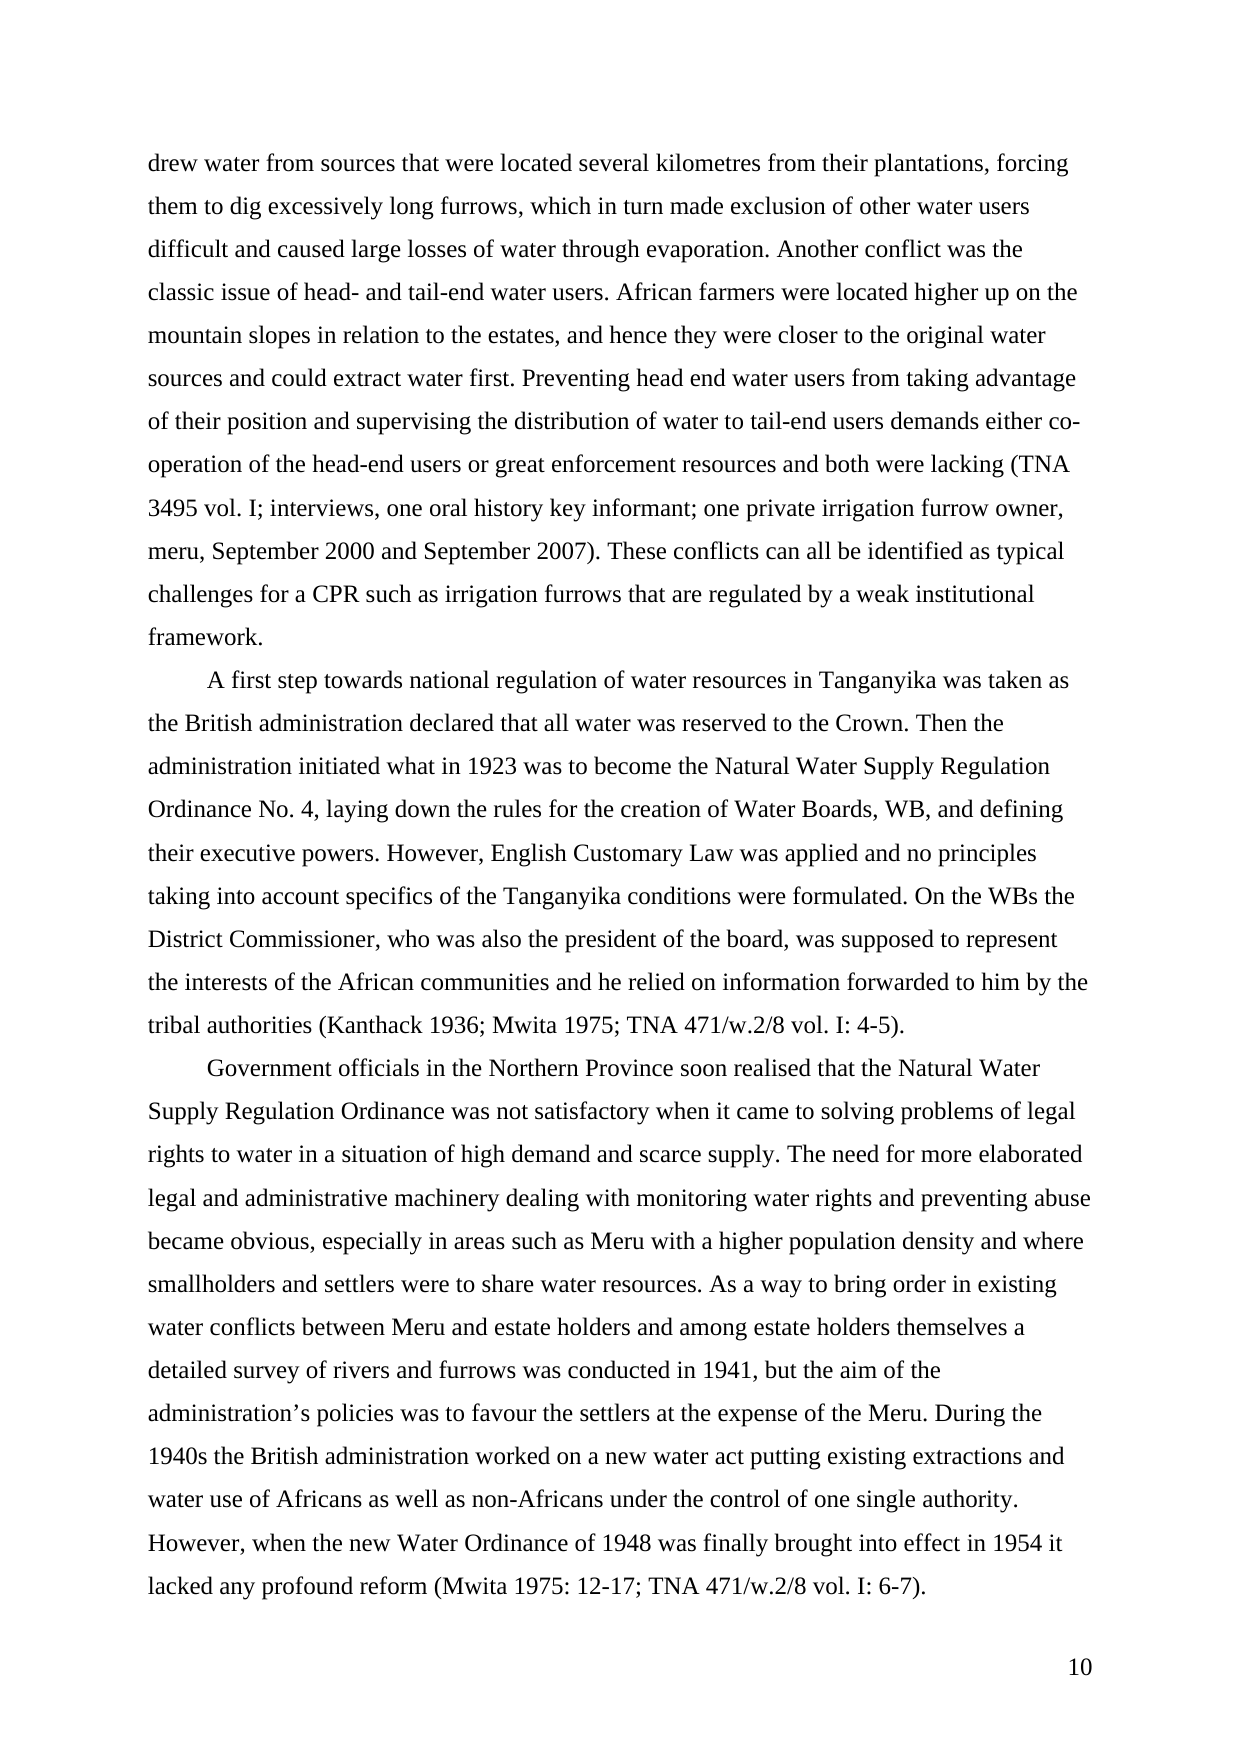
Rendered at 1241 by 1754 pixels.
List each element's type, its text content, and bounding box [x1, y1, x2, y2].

text Government officials in the Northern Province soon realised that the Natural Water Supply Regulation Ordinance was not satisfactory when it came to solving problems of legal rights to water in a situation of high demand and scarce supply. The need for more elaborated legal and administrative machinery dealing with monitoring water rights and preventing abuse became obvious, especially in areas such as Meru with a higher population density and where smallholders and settlers were to share water resources. As a way to bring order in existing water conflicts between Meru and estate holders and among estate holders themselves a detailed survey of rivers and furrows was conducted in 1941, but the aim of the administration’s policies was to favour the settlers at the expense of the Meru. During the 1940s the British administration worked on a new water act putting existing extractions and water use of Africans as well as non-Africans under the control of one single authority. However, when the new Water Ordinance of 1948 was finally brought into effect in 1954 it lacked any profound reform (Mwita 1975: 12-17; TNA 471/w.2/8 vol. I: 6-7). [148, 1053, 1093, 1599]
text A first step towards national regulation of water resources in Tanganyika was taken as the British administration declared that all water was reserved to the Crown. Then the administration initiated what in 1923 was to become the Natural Water Supply Regulation Ordinance No. 4, laying down the rules for the creation of Water Boards, WB, and defining their executive powers. However, English Customary Law was applied and no principles taking into account specifics of the Tanganyika conditions were formulated. On the WBs the District Commissioner, who was also the president of the board, was supposed to represent the interests of the African communities and he relied on information forwarded to him by the tribal authorities (Kanthack 1936; Mwita 1975; TNA 471/w.2/8 vol. I: 4-5). [148, 665, 1093, 1039]
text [148, 148, 1093, 651]
